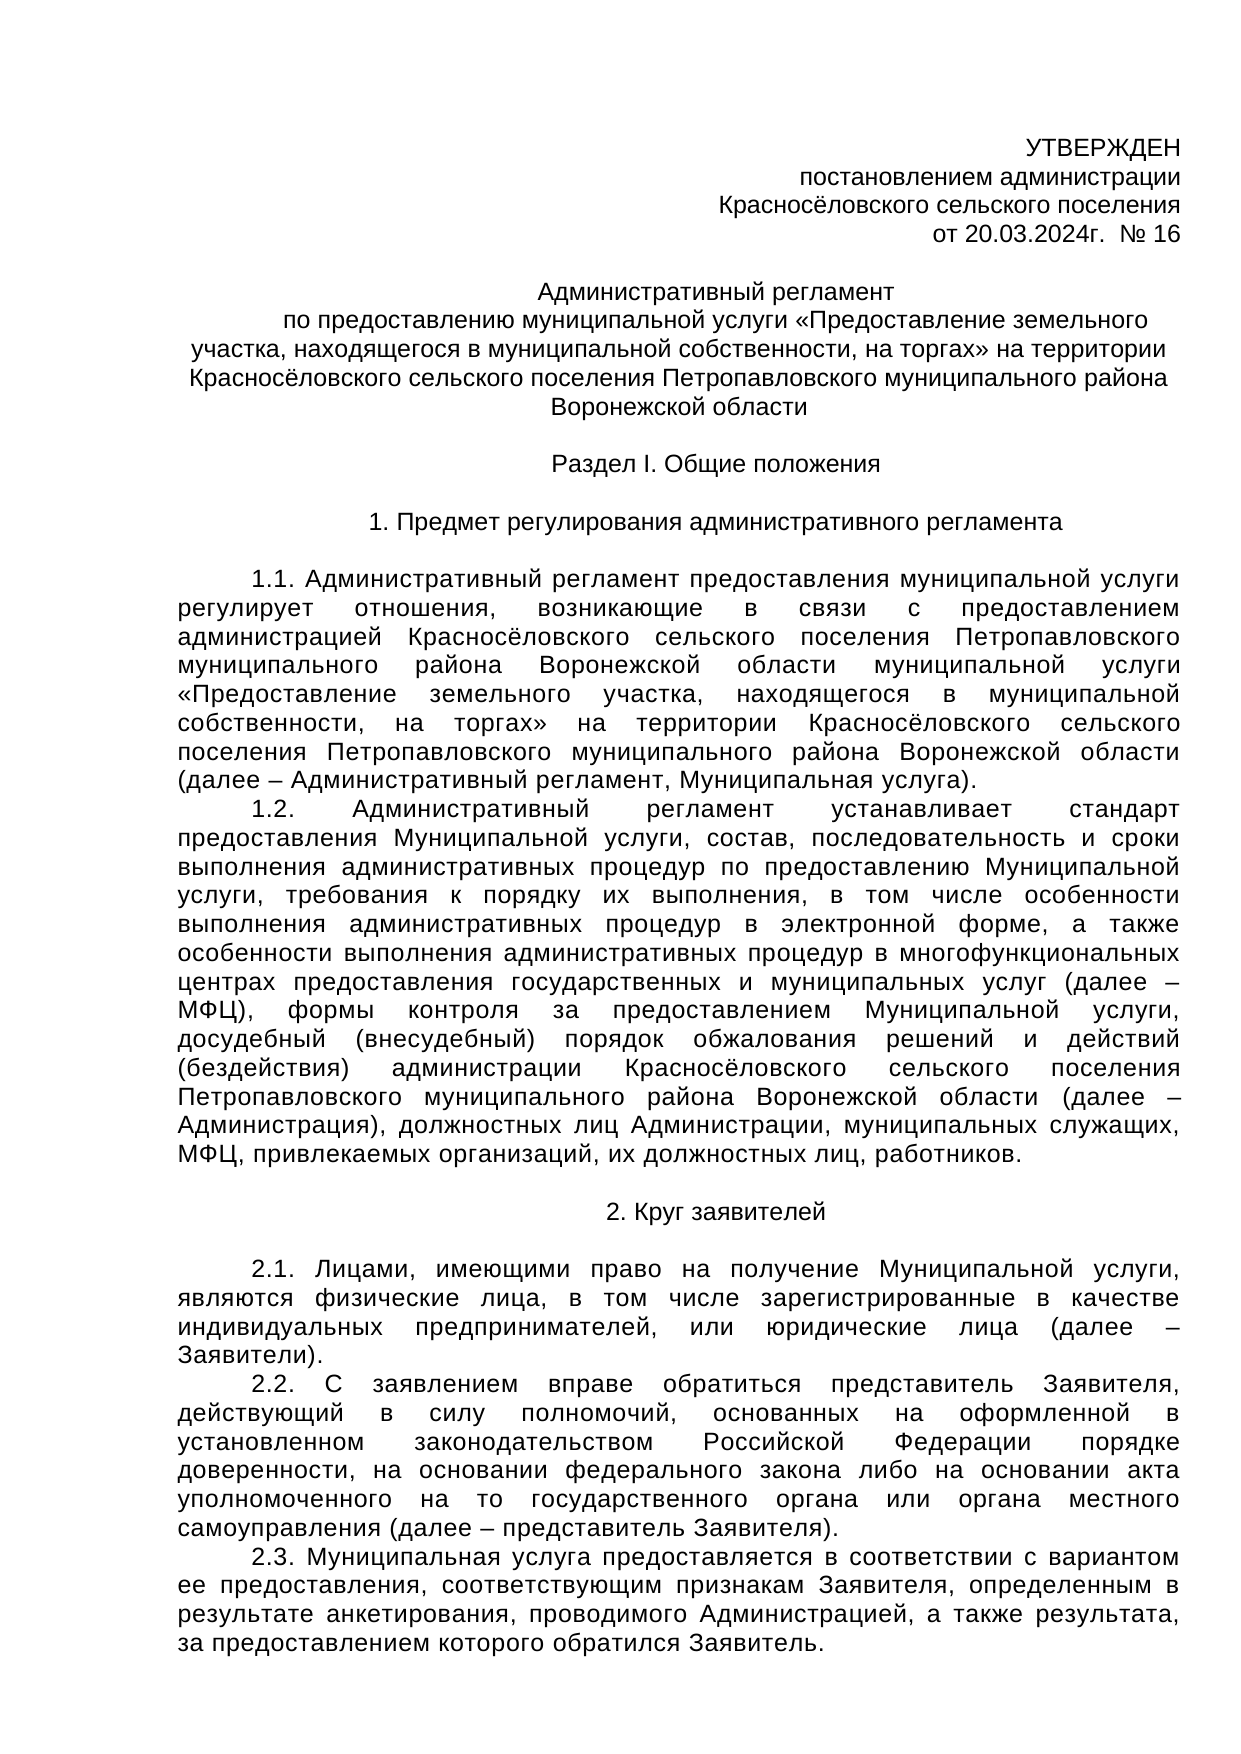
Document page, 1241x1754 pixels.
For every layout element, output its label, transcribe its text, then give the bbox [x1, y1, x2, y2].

text Красносёловского сельского поселения [177, 190, 1181, 219]
text 1.1. Административный регламент предоставления муниципальной услуги регулирует отношения, возникающие в связи с предоставлением администрацией Красносёловского сельского поселения Петропавловского муниципального района Воронежской области муниципальной услуги «Предоставление земельного участка, находящегося в муниципальной собственности, на торгах» на территории Красносёловского сельского поселения Петропавловского муниципального района Воронежской области (далее – Административный регламент, Муниципальная услуга). [177, 564, 1181, 794]
text Раздел I. Общие положения [177, 449, 1181, 478]
text 2.3. Муниципальная услуга предоставляется в соответствии с вариантом ее предоставления, соответствующим признакам Заявителя, определенным в результате анкетирования, проводимого Администрацией, а также результата, за предоставлением которого обратился Заявитель. [177, 1542, 1181, 1657]
text 2.2. С заявлением вправе обратиться представитель Заявителя, действующий в силу полномочий, основанных на оформленной в установленном законодательством Российской Федерации порядке доверенности, на основании федерального закона либо на основании акта уполномоченного на то государственного органа или органа местного самоуправления (далее – представитель Заявителя). [177, 1369, 1181, 1542]
text постановлением администрации [177, 162, 1181, 190]
text от 20.03.2024г. № 16 [177, 219, 1181, 248]
text 2.1. Лицами, имеющими право на получение Муниципальной услуги, являются физические лица, в том числе зарегистрированные в качестве индивидуальных предпринимателей, или юридические лица (далее – Заявители). [177, 1254, 1181, 1369]
text УТВЕРЖДЕН [177, 133, 1181, 162]
text 2. Круг заявителей [177, 1197, 1181, 1225]
text 1. Предмет регулирования административного регламента [177, 507, 1181, 535]
text Административный регламент [177, 277, 1181, 305]
text по предоставлению муниципальной услуги «Предоставление земельного участка, находящегося в муниципальной собственности, на торгах» на территории Красносёловского сельского поселения Петропавловского муниципального района Воронежской области [177, 305, 1181, 420]
text 1.2. Административный регламент устанавливает стандарт предоставления Муниципальной услуги, состав, последовательность и сроки выполнения административных процедур по предоставлению Муниципальной услуги, требования к порядку их выполнения, в том числе особенности выполнения административных процедур в электронной форме, а также особенности выполнения административных процедур в многофункциональных центрах предоставления государственных и муниципальных услуг (далее – МФЦ), формы контроля за предоставлением Муниципальной услуги, досудебный (внесудебный) порядок обжалования решений и действий (бездействия) администрации Красносёловского сельского поселения Петропавловского муниципального района Воронежской области (далее – Администрация), должностных лиц Администрации, муниципальных служащих, МФЦ, привлекаемых организаций, их должностных лиц, работников. [177, 794, 1181, 1168]
